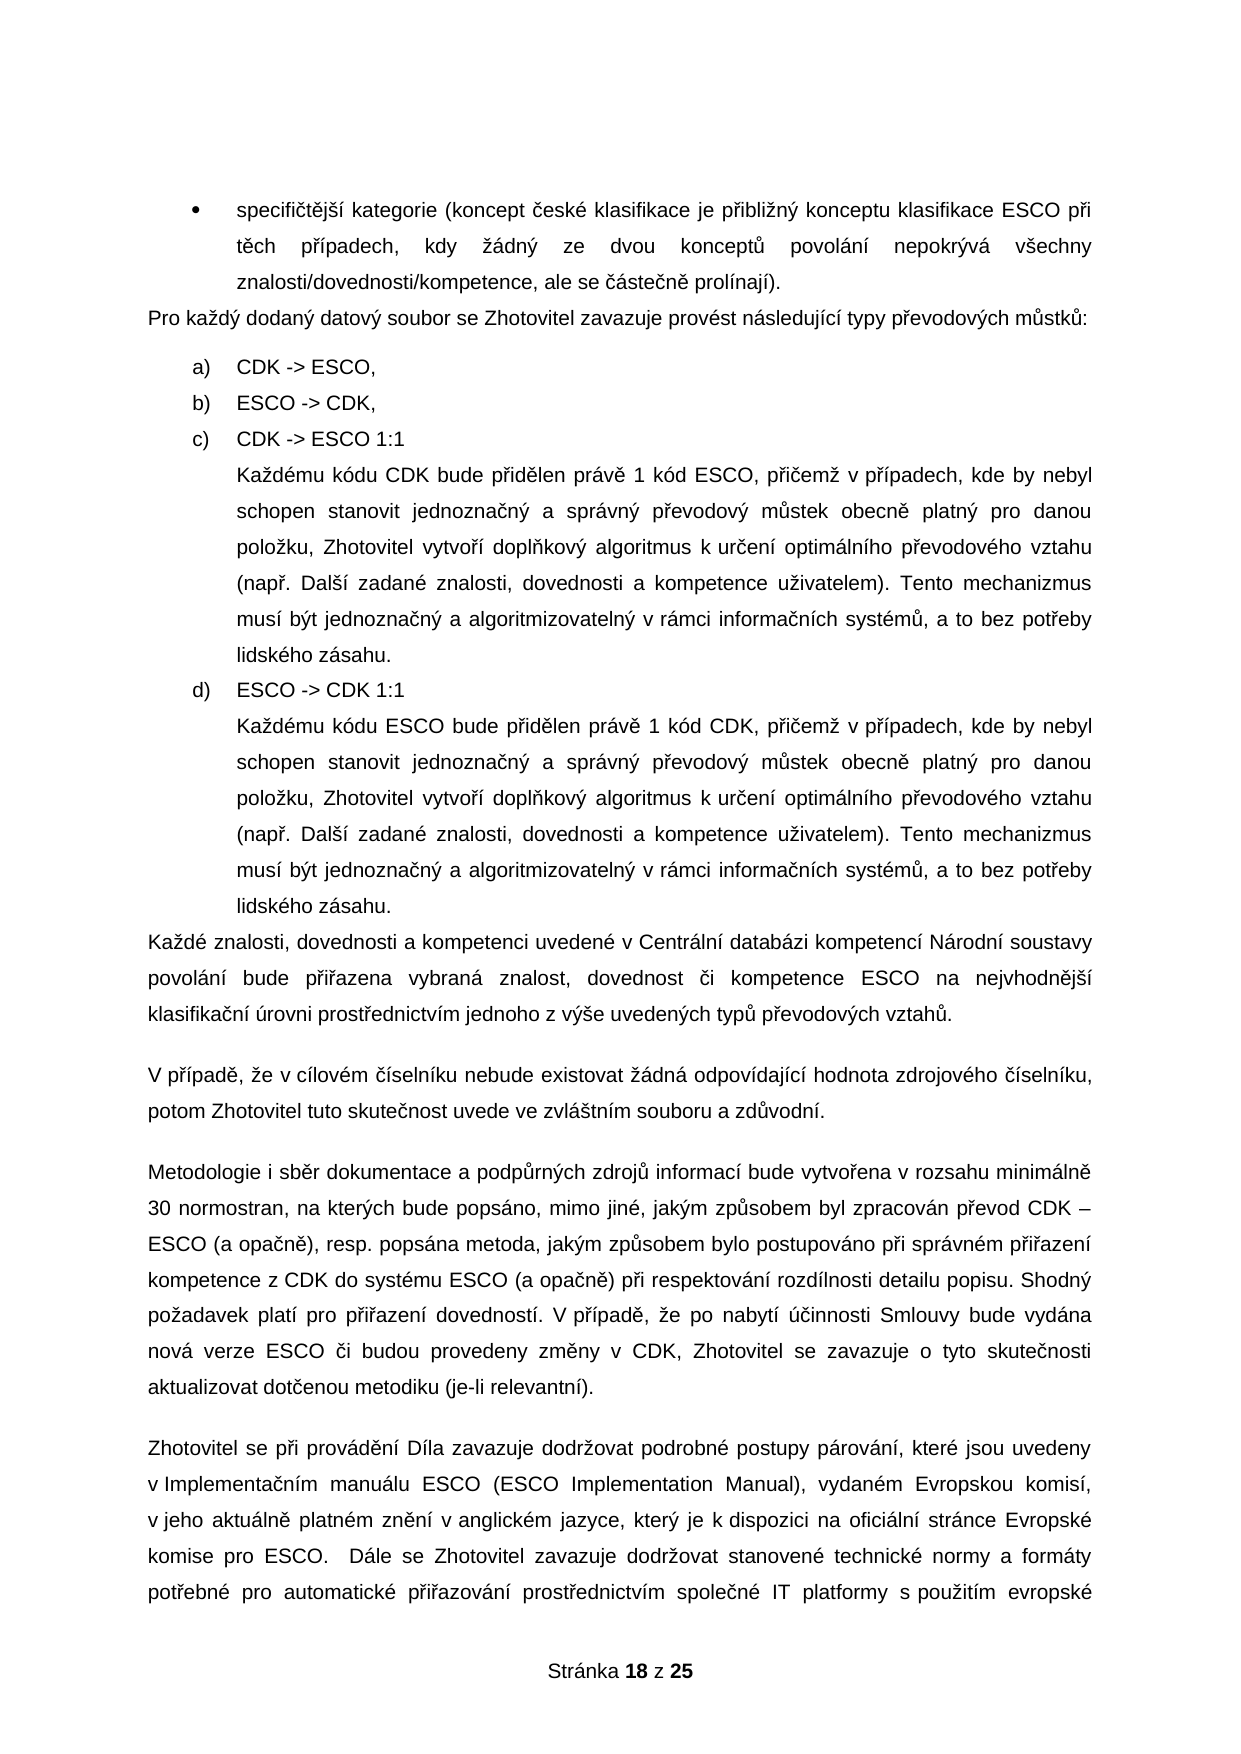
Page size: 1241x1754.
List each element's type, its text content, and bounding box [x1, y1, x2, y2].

list ESCO -> CDK 1:1 [192, 678, 1092, 702]
list specifičtější kategorie (koncept české klasifikace je přibližný konceptu klasifikace ESCO při těch případech, kdy žádný ze dvou konceptů povolání nepokrývá všechny znalosti/dovednosti/kompetence, ale se částečně prolínají). [192, 198, 1092, 294]
list Každému kódu CDK bude přidělen právě 1 kód ESCO, přičemž v případech, kde by nebyl schopen stanovit jednoznačný a správný převodový můstek obecně platný pro danou položku, Zhotovitel vytvoří doplňkový algoritmus k určení optimálního převodového vztahu (např. Další zadané znalosti, dovednosti a kompetence uživatelem). Tento mechanizmus musí být jednoznačný a algoritmizovatelný v rámci informačních systémů, a to bez potřeby lidského zásahu. [236, 463, 1092, 666]
list CDK -> ESCO 1:1 [192, 427, 1092, 451]
text Pro každý dodaný datový soubor se Zhotovitel zavazuje provést následující typy převodových můstků: [148, 306, 1092, 330]
list ESCO -> CDK, [192, 391, 1092, 415]
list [148, 1436, 1092, 1604]
list Každé znalosti, dovednosti a kompetenci uvedené v Centrální databázi kompetencí Národní soustavy povolání bude přiřazena vybraná znalost, dovednost či kompetence ESCO na nejvhodnější klasifikační úrovni prostřednictvím jednoho z výše uvedených typů převodových vztahů. [148, 930, 1092, 1026]
text V případě, že v cílovém číselníku nebude existovat žádná odpovídající hodnota zdrojového číselníku, potom Zhotovitel tuto skutečnost uvede ve zvláštním souboru a zdůvodní. [148, 1063, 1092, 1123]
list Metodologie i sběr dokumentace a podpůrných zdrojů informací bude vytvořena v rozsahu minimálně 30 normostran, na kterých bude popsáno, mimo jiné, jakým způsobem byl zpracován převod CDK – ESCO (a opačně), resp. popsána metoda, jakým způsobem bylo postupováno při správném přiřazení kompetence z CDK do systému ESCO (a opačně) při respektování rozdílnosti detailu popisu. Shodný požadavek platí pro přiřazení dovedností. V případě, že po nabytí účinnosti Smlouvy bude vydána nová verze ESCO či budou provedeny změny v CDK, Zhotovitel se zavazuje o tyto skutečnosti aktualizovat dotčenou metodiku (je-li relevantní). [148, 1159, 1092, 1399]
list CDK -> ESCO, [192, 355, 1092, 379]
list Každému kódu ESCO bude přidělen právě 1 kód CDK, přičemž v případech, kde by nebyl schopen stanovit jednoznačný a správný převodový můstek obecně platný pro danou položku, Zhotovitel vytvoří doplňkový algoritmus k určení optimálního převodového vztahu (např. Další zadané znalosti, dovednosti a kompetence uživatelem). Tento mechanizmus musí být jednoznačný a algoritmizovatelný v rámci informačních systémů, a to bez potřeby lidského zásahu. [236, 714, 1092, 918]
